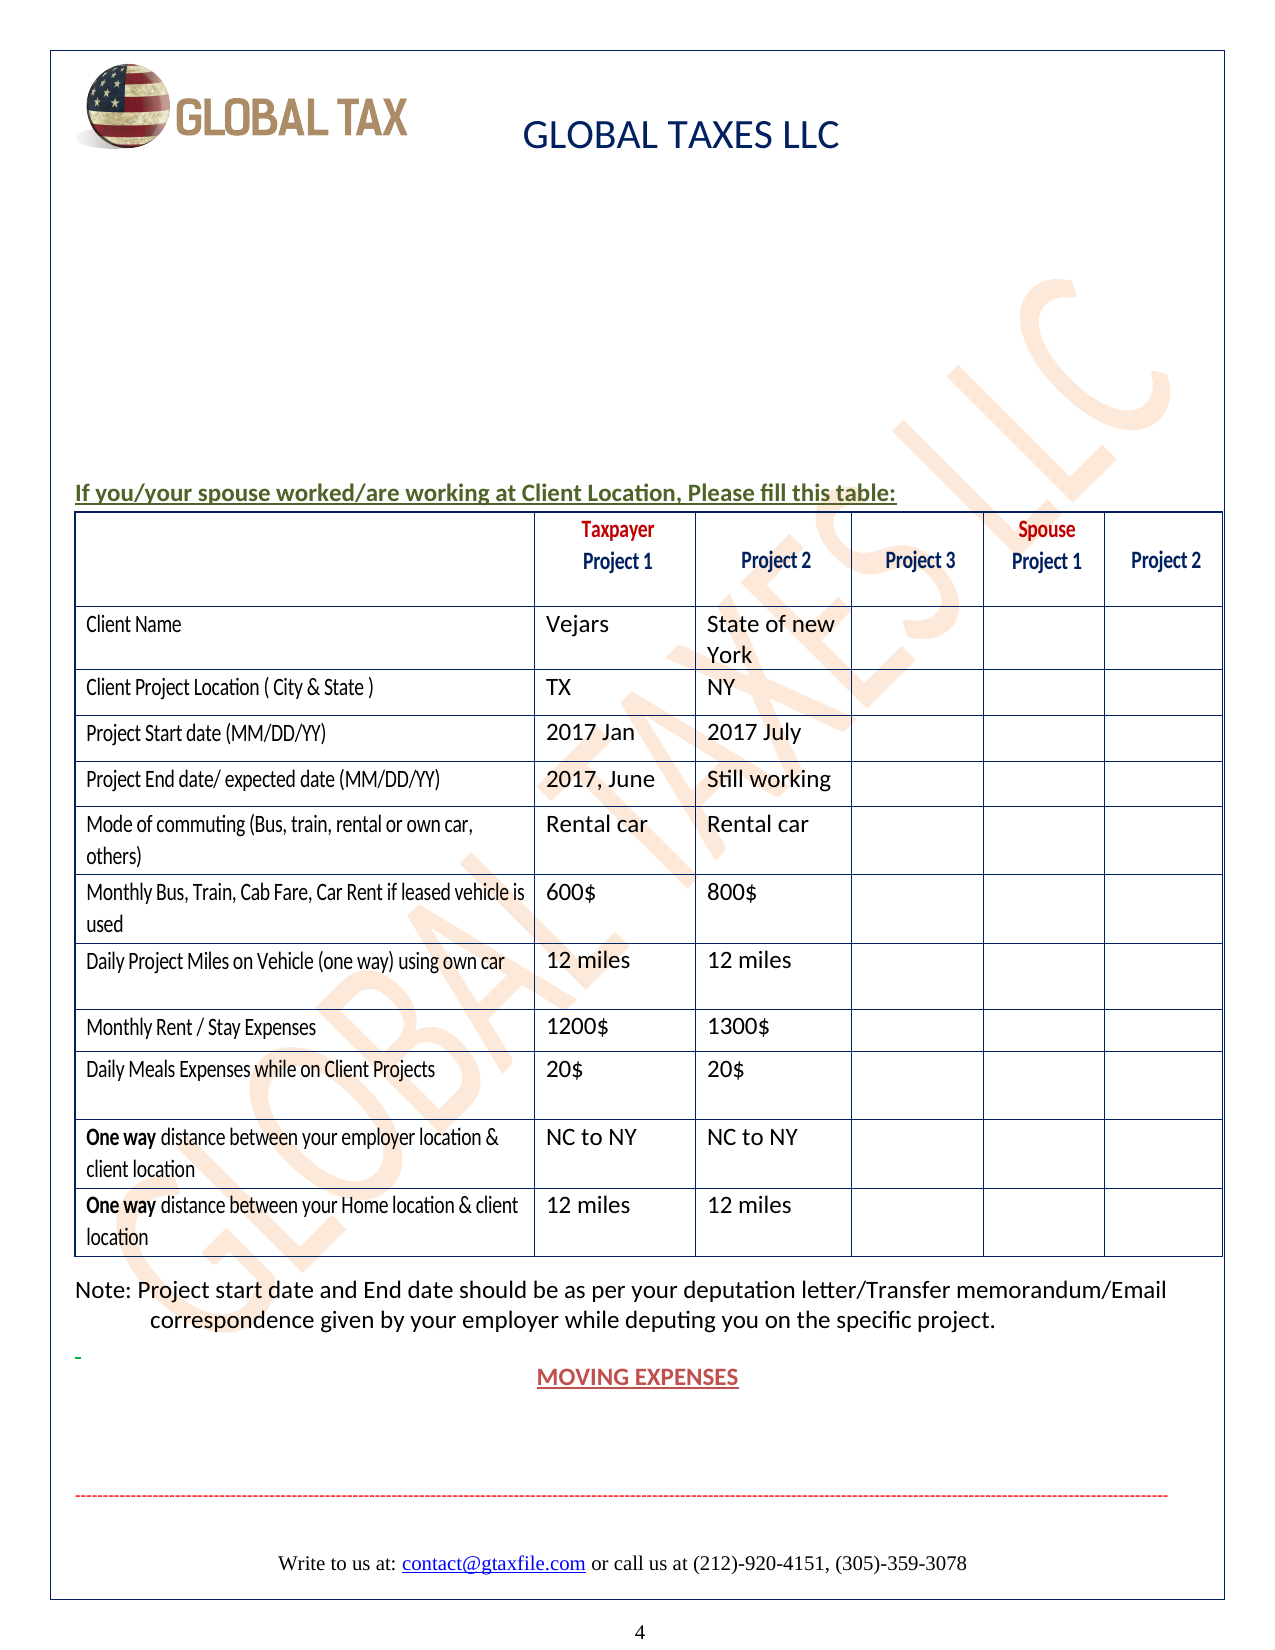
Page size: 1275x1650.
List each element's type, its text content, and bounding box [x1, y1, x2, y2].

table_cell Client Project Location ( City & State ) [76, 670, 534, 714]
table_cell [852, 875, 983, 943]
table_cell 1200$ [535, 1010, 695, 1051]
table_cell Rental car [535, 807, 695, 874]
table_cell Still working [696, 762, 851, 806]
table_cell [1105, 670, 1222, 714]
table_cell Monthly Bus, Train, Cab Fare, Car Rent if leased vehicle is used [76, 875, 534, 943]
table_header Project 2 [1105, 513, 1222, 606]
table_header Project 3 [852, 513, 983, 606]
table_cell Client Name [76, 607, 534, 669]
table_cell 2017, June [535, 762, 695, 806]
table_header Spouse Project 1 [984, 513, 1104, 606]
table_cell [852, 944, 983, 1008]
table_cell [1105, 1010, 1222, 1051]
table_cell [852, 762, 983, 806]
table_cell Daily Meals Expenses while on Client Projects [76, 1052, 534, 1119]
table_cell [984, 1189, 1104, 1256]
table_cell NC to NY [535, 1120, 695, 1187]
table_header [76, 513, 534, 606]
table_cell Mode of commuting (Bus, train, rental or own car, others) [76, 807, 534, 874]
table_cell [984, 944, 1104, 1008]
table_cell Rental car [696, 807, 851, 874]
table_cell [1105, 607, 1222, 669]
table_header Project 2 [696, 513, 851, 606]
table_cell [1105, 1120, 1222, 1187]
table_cell [852, 670, 983, 714]
table_cell TX [535, 670, 695, 714]
table_cell [852, 1120, 983, 1187]
table_cell [852, 1189, 983, 1256]
table_cell [984, 670, 1104, 714]
picture [75, 63, 408, 149]
table_cell [1105, 807, 1222, 874]
table_cell State of new York [696, 607, 851, 669]
table_cell NY [696, 670, 851, 714]
table_cell 800$ [696, 875, 851, 943]
table_cell Project End date/ expected date (MM/DD/YY) [76, 762, 534, 806]
table_cell 1300$ [696, 1010, 851, 1051]
table_cell NC to NY [696, 1120, 851, 1187]
table_cell [852, 807, 983, 874]
table_cell [984, 762, 1104, 806]
table_cell [852, 1052, 983, 1119]
table_cell [984, 875, 1104, 943]
table_cell 2017 July [696, 716, 851, 761]
table_cell 12 miles [696, 944, 851, 1008]
table_cell [984, 607, 1104, 669]
table_cell [852, 716, 983, 761]
table_cell 12 miles [696, 1189, 851, 1256]
table_cell [1105, 875, 1222, 943]
table_cell [984, 1052, 1104, 1119]
table_cell [984, 1010, 1104, 1051]
table_cell [984, 807, 1104, 874]
table_cell Project Start date (MM/DD/YY) [76, 716, 534, 761]
table_cell 600$ [535, 875, 695, 943]
table_cell One way distance between your employer location & client location [76, 1120, 534, 1187]
table_cell One way distance between your Home location & client location [76, 1189, 534, 1256]
text MOVING EXPENSES [75, 1361, 1200, 1391]
table_cell [1105, 1189, 1222, 1256]
table_cell Daily Project Miles on Vehicle (one way) using own car [76, 944, 534, 1008]
table_cell Vejars [535, 607, 695, 669]
table_cell [852, 1010, 983, 1051]
table_cell Monthly Rent / Stay Expenses [76, 1010, 534, 1051]
table_cell 20$ [535, 1052, 695, 1119]
table_cell [1105, 1052, 1222, 1119]
table_cell [984, 1120, 1104, 1187]
table_cell [1105, 944, 1222, 1008]
table_cell [1105, 762, 1222, 806]
table_cell 2017 Jan [535, 716, 695, 761]
table_cell [984, 716, 1104, 761]
table_cell 20$ [696, 1052, 851, 1119]
table_cell 12 miles [535, 944, 695, 1008]
table_cell 12 miles [535, 1189, 695, 1256]
table_cell [1105, 716, 1222, 761]
table_cell [852, 607, 983, 669]
text If you/your spouse worked/are working at Client Location, Please fill this table: [75, 477, 1200, 508]
table_header Taxpayer Project 1 [535, 513, 695, 606]
text Note: Project start date and End date should be as per your deputation letter/Transfer memorandum/Email correspondence given by your employer while deputing you on the specific project. [75, 1274, 1200, 1335]
